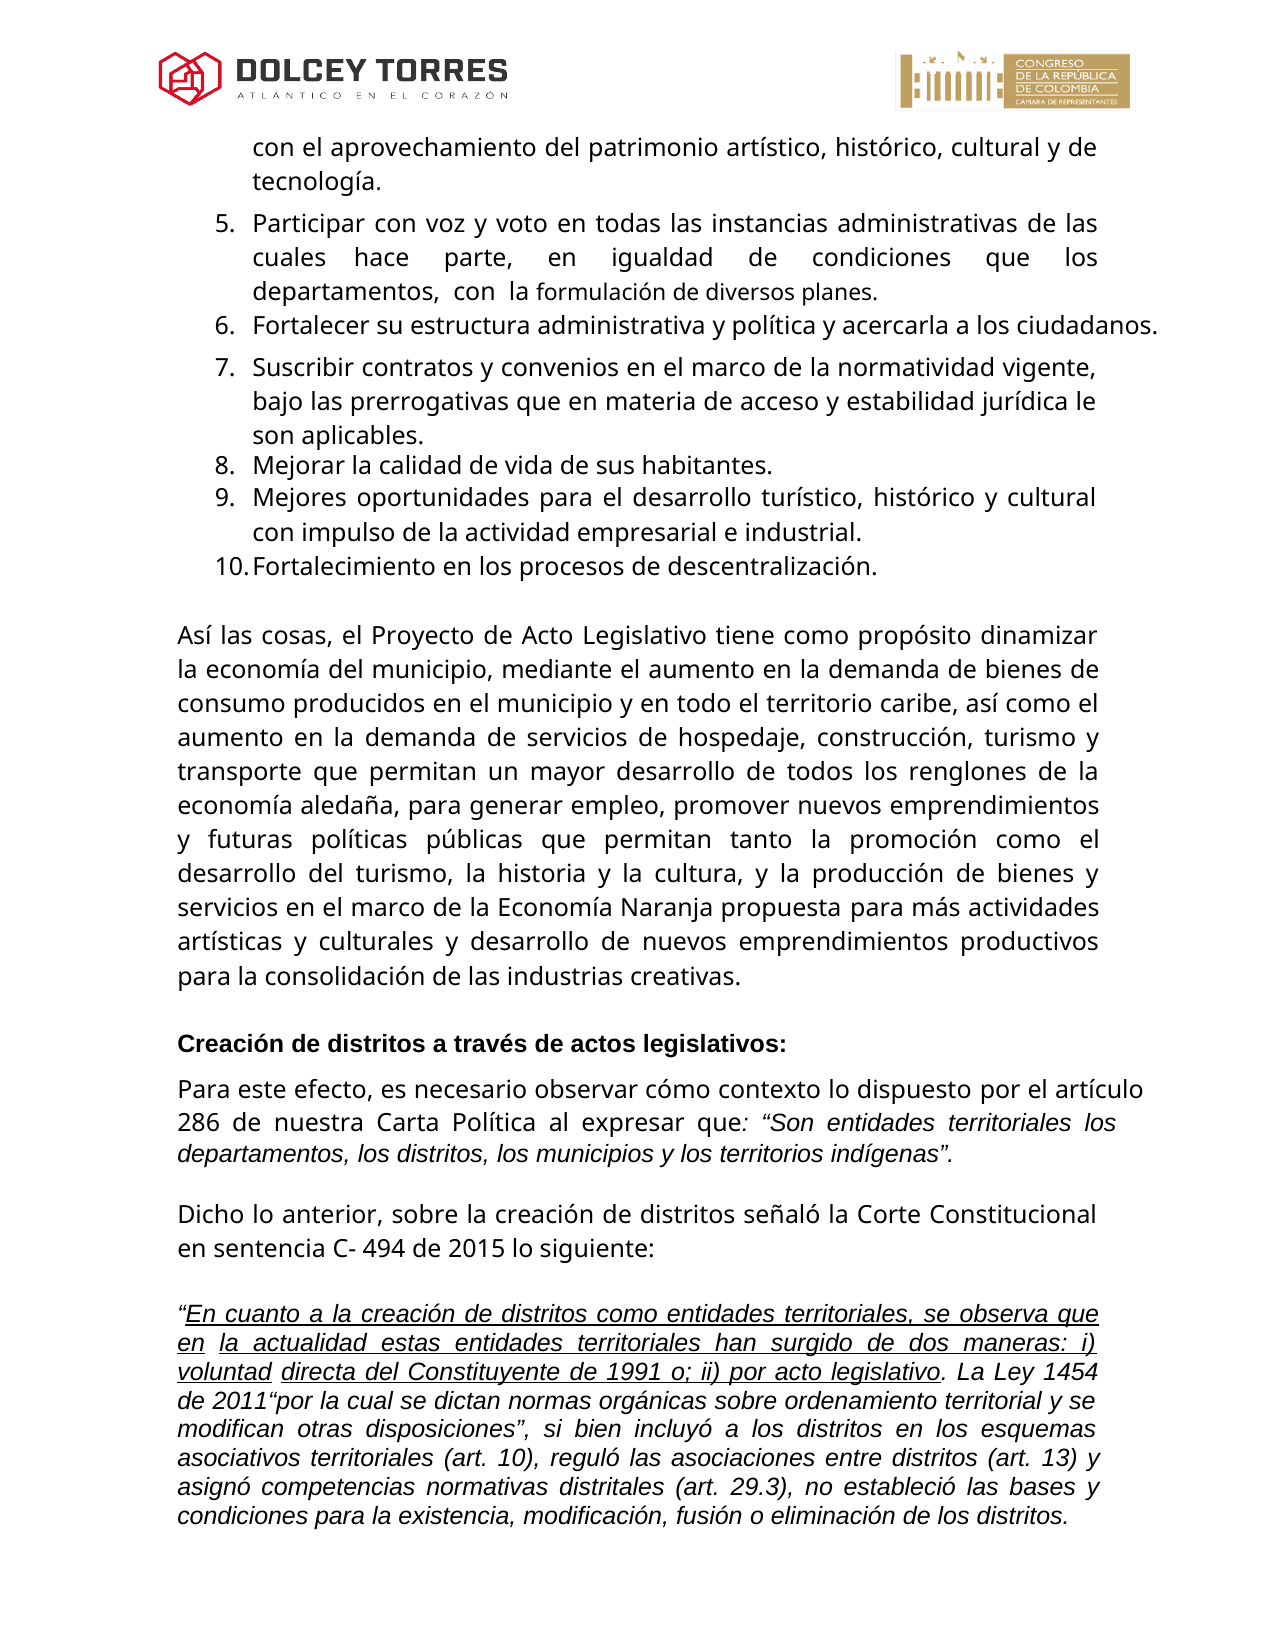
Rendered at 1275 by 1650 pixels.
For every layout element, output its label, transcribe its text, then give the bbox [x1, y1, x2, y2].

text “En cuanto a la creación de distritos como entidades territoriales, se observa que en la actualidad estas entidades territoriales han surgido de dos maneras: i) voluntad directa del Constituyente de 1991 o; ii) por acto legislativo. La Ley 1454 de 2011“por la cual se dictan normas orgánicas sobre ordenamiento territorial y se modifican otras disposiciones”, si bien incluyó a los distritos en los esquemas asociativos territoriales (art. 10), reguló las asociaciones entre distritos (art. 13) y asignó competencias normativas distritales (art. 29.3), no estableció las bases y condiciones para la existencia, modificación, fusión o eliminación de los distritos. [177, 1299, 1100, 1529]
list Fortalecimiento en los procesos de descentralización. [214, 548, 1183, 583]
text 286 de nuestra Carta Política al expresar que: “Son entidades territoriales los departamentos, los distritos, los municipios y los territorios indígenas”. [177, 1105, 1183, 1167]
picture [152, 43, 1138, 116]
subtitle Creación de distritos a través de actos legislativos: [177, 1029, 1183, 1058]
text Dicho lo anterior, sobre la creación de distritos señaló la Corte Constitucional en sentencia C- 494 de 2015 lo siguiente: [177, 1197, 1098, 1265]
list Mejorar la calidad de vida de sus habitantes. [214, 452, 1183, 480]
text Para este efecto, es necesario observar cómo contexto lo dispuesto por el artículo [177, 1076, 1183, 1105]
list Participar con voz y voto en todas las instancias administrativas de las cuales hace parte, en igualdad de condiciones que los departamentos, con la formulación de diversos planes. [214, 206, 1098, 308]
text Así las cosas, el Proyecto de Acto Legislativo tiene como propósito dinamizar la economía del municipio, mediante el aumento en la demanda de bienes de consumo producidos en el municipio y en todo el territorio caribe, así como el aumento en la demanda de servicios de hospedaje, construcción, turismo y transporte que permitan un mayor desarrollo de todos los renglones de la economía aledaña, para generar empleo, promover nuevos emprendimientos y futuras políticas públicas que permitan tanto la promoción como el desarrollo del turismo, la historia y la cultura, y la producción de bienes y servicios en el marco de la Economía Naranja propuesta para más actividades artísticas y culturales y desarrollo de nuevos emprendimientos productivos para la consolidación de las industrias creativas. [177, 617, 1099, 992]
list Suscribir contratos y convenios en el marco de la normatividad vigente, bajo las prerrogativas que en materia de acceso y estabilidad jurídica le son aplicables. [214, 350, 1098, 452]
list Fortalecer su estructura administrativa y política y acercarla a los ciudadanos. [214, 308, 1183, 342]
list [214, 129, 1098, 197]
list Mejores oportunidades para el desarrollo turístico, histórico y cultural con impulso de la actividad empresarial e industrial. [214, 480, 1097, 548]
